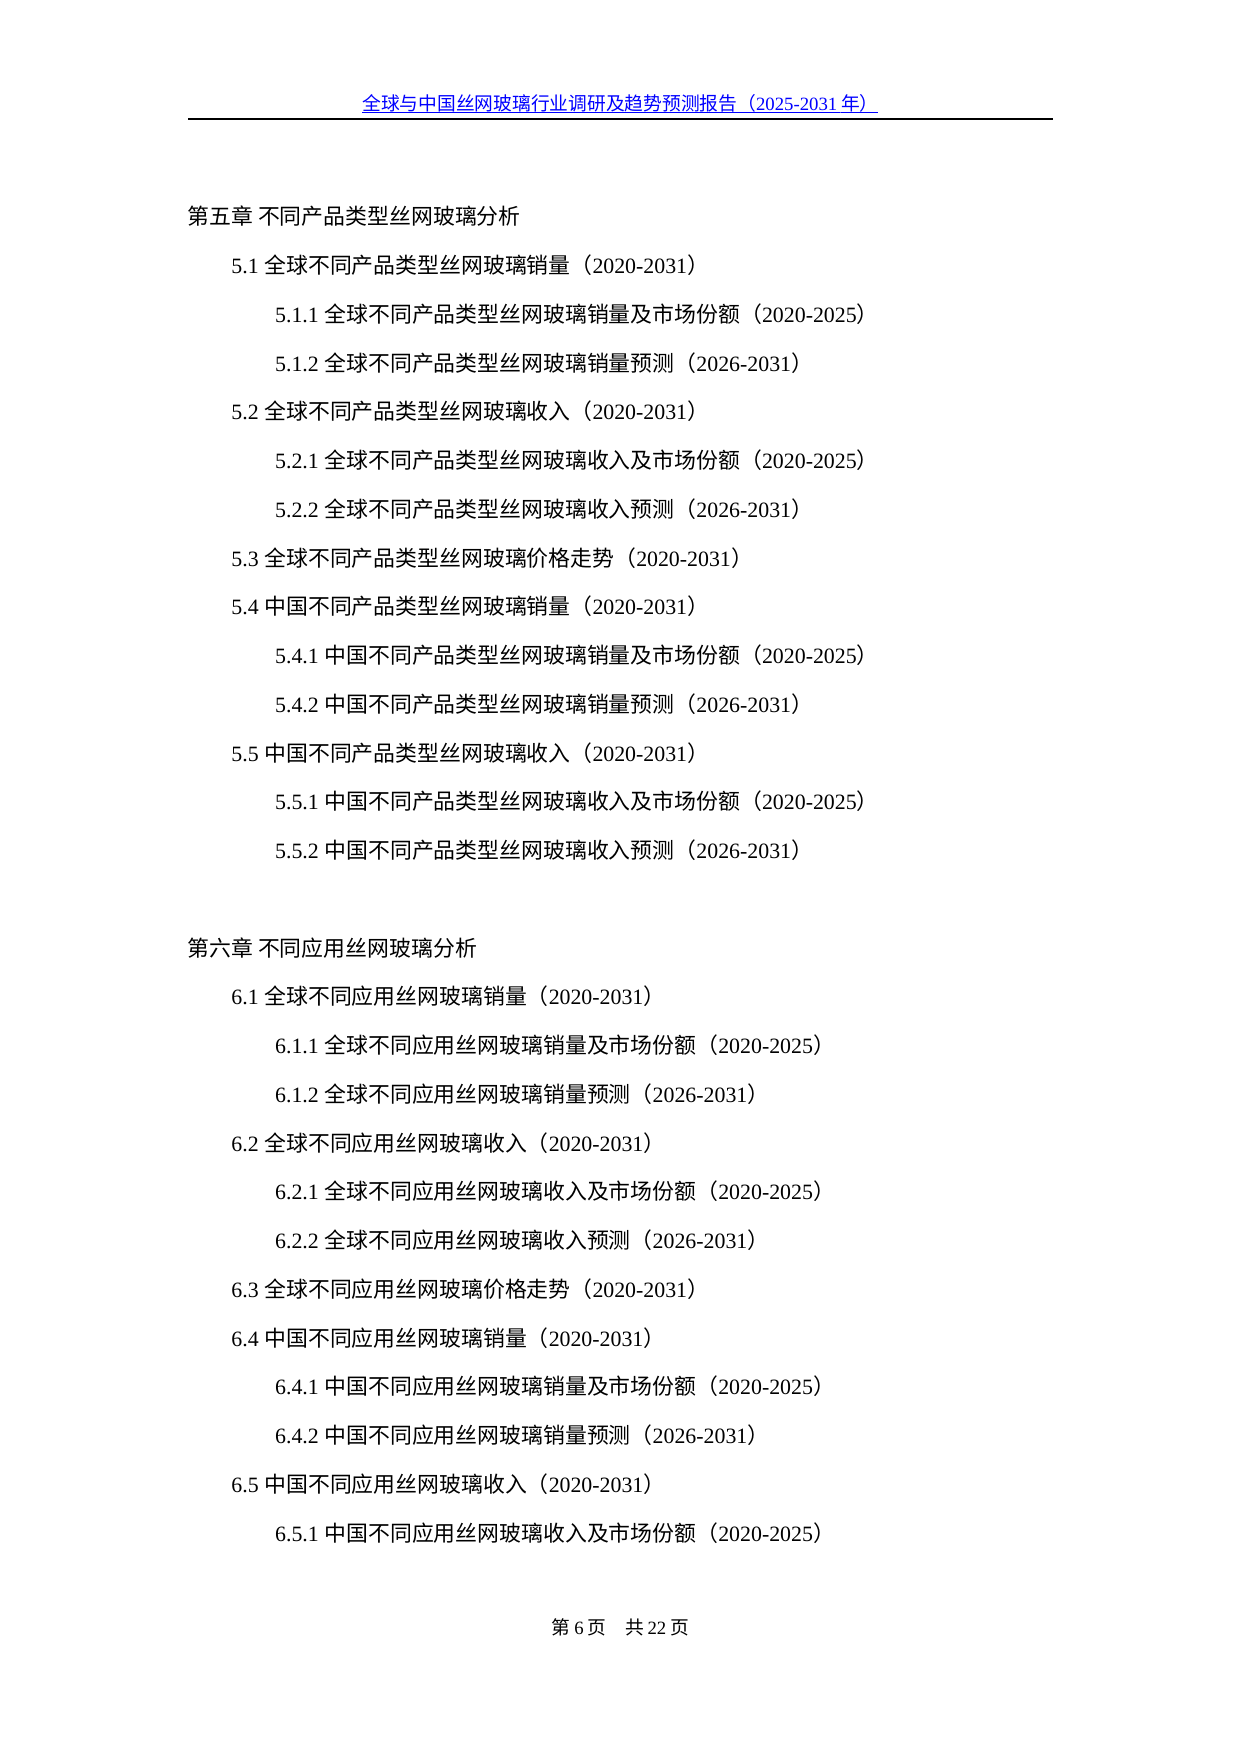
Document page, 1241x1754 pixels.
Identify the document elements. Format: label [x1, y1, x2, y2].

text [187, 150, 1053, 1548]
